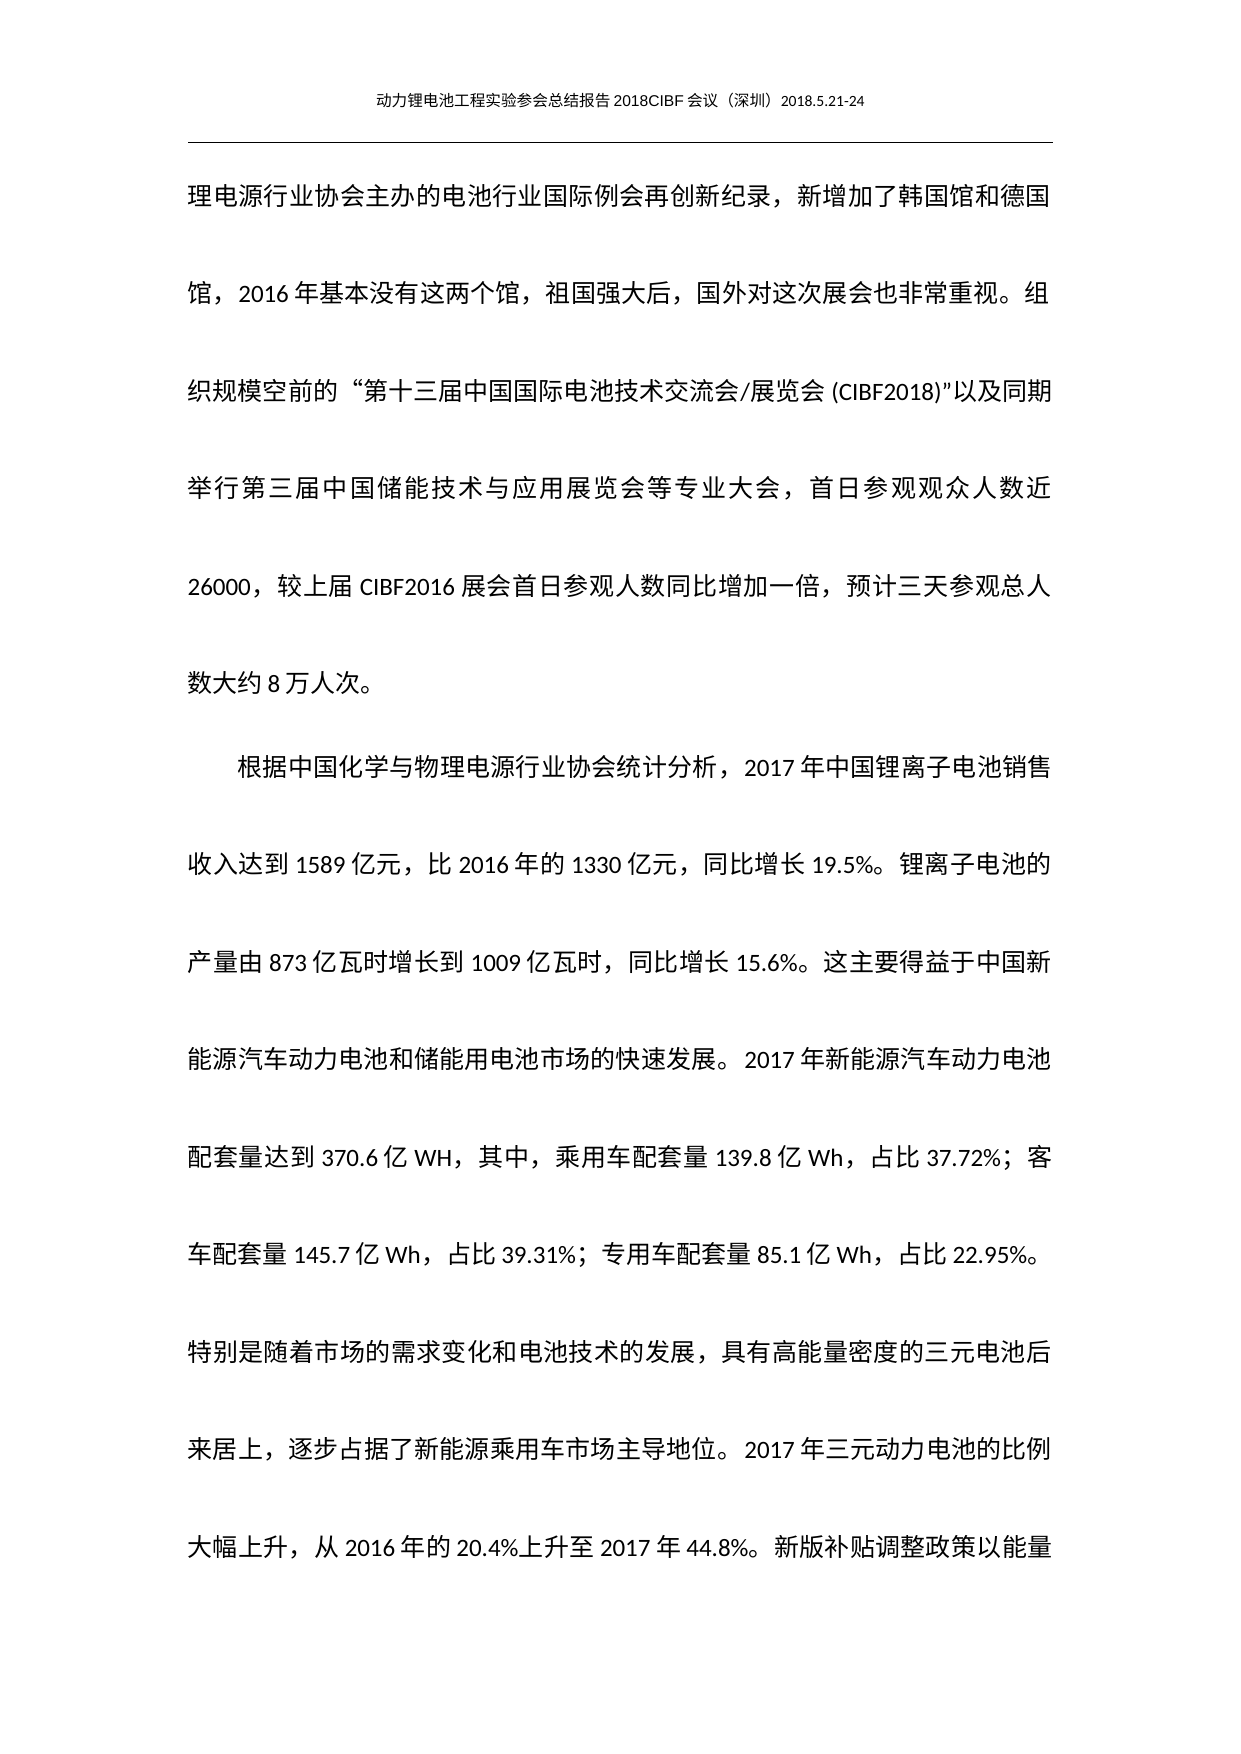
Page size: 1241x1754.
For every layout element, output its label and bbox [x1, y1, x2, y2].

text [187, 162, 1053, 714]
text [187, 733, 1053, 1578]
